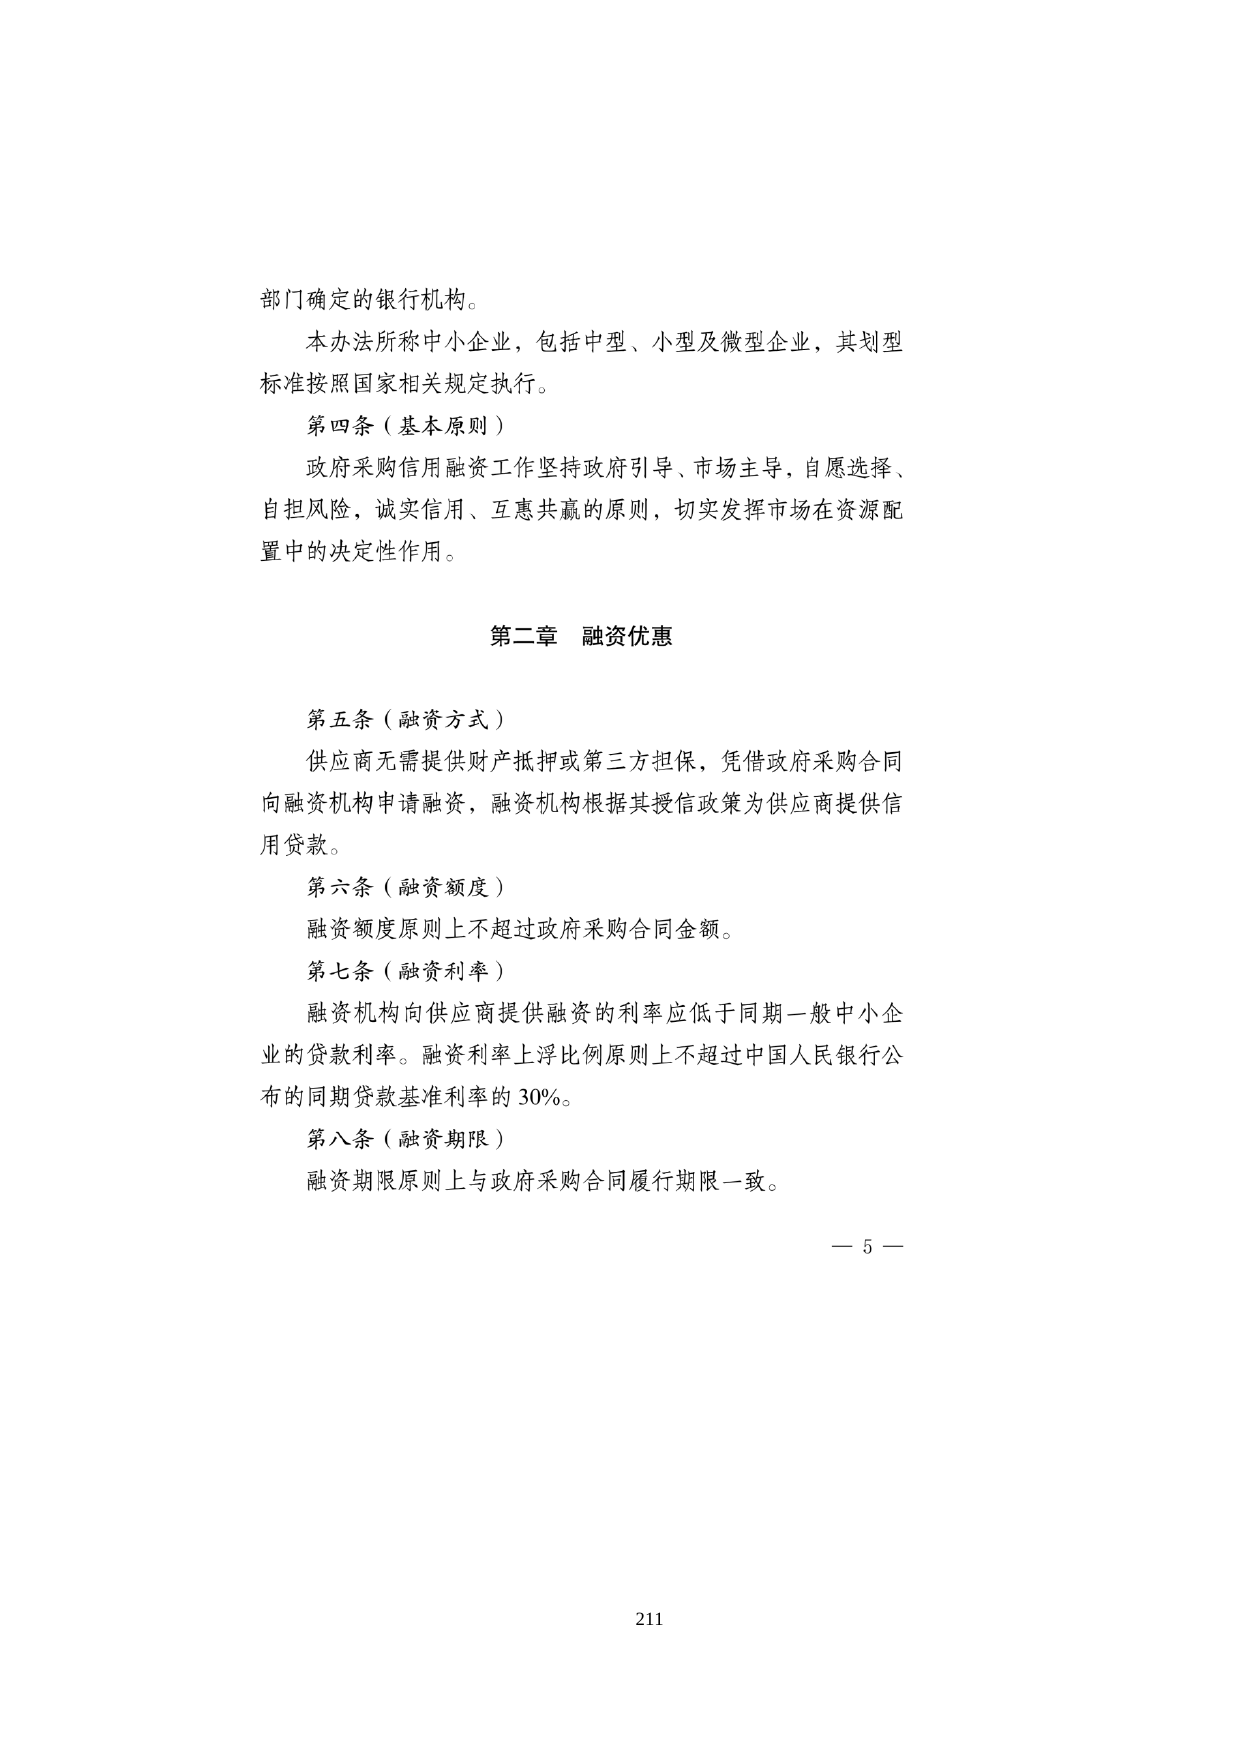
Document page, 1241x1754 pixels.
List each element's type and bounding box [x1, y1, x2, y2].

picture [147, 127, 1013, 1350]
